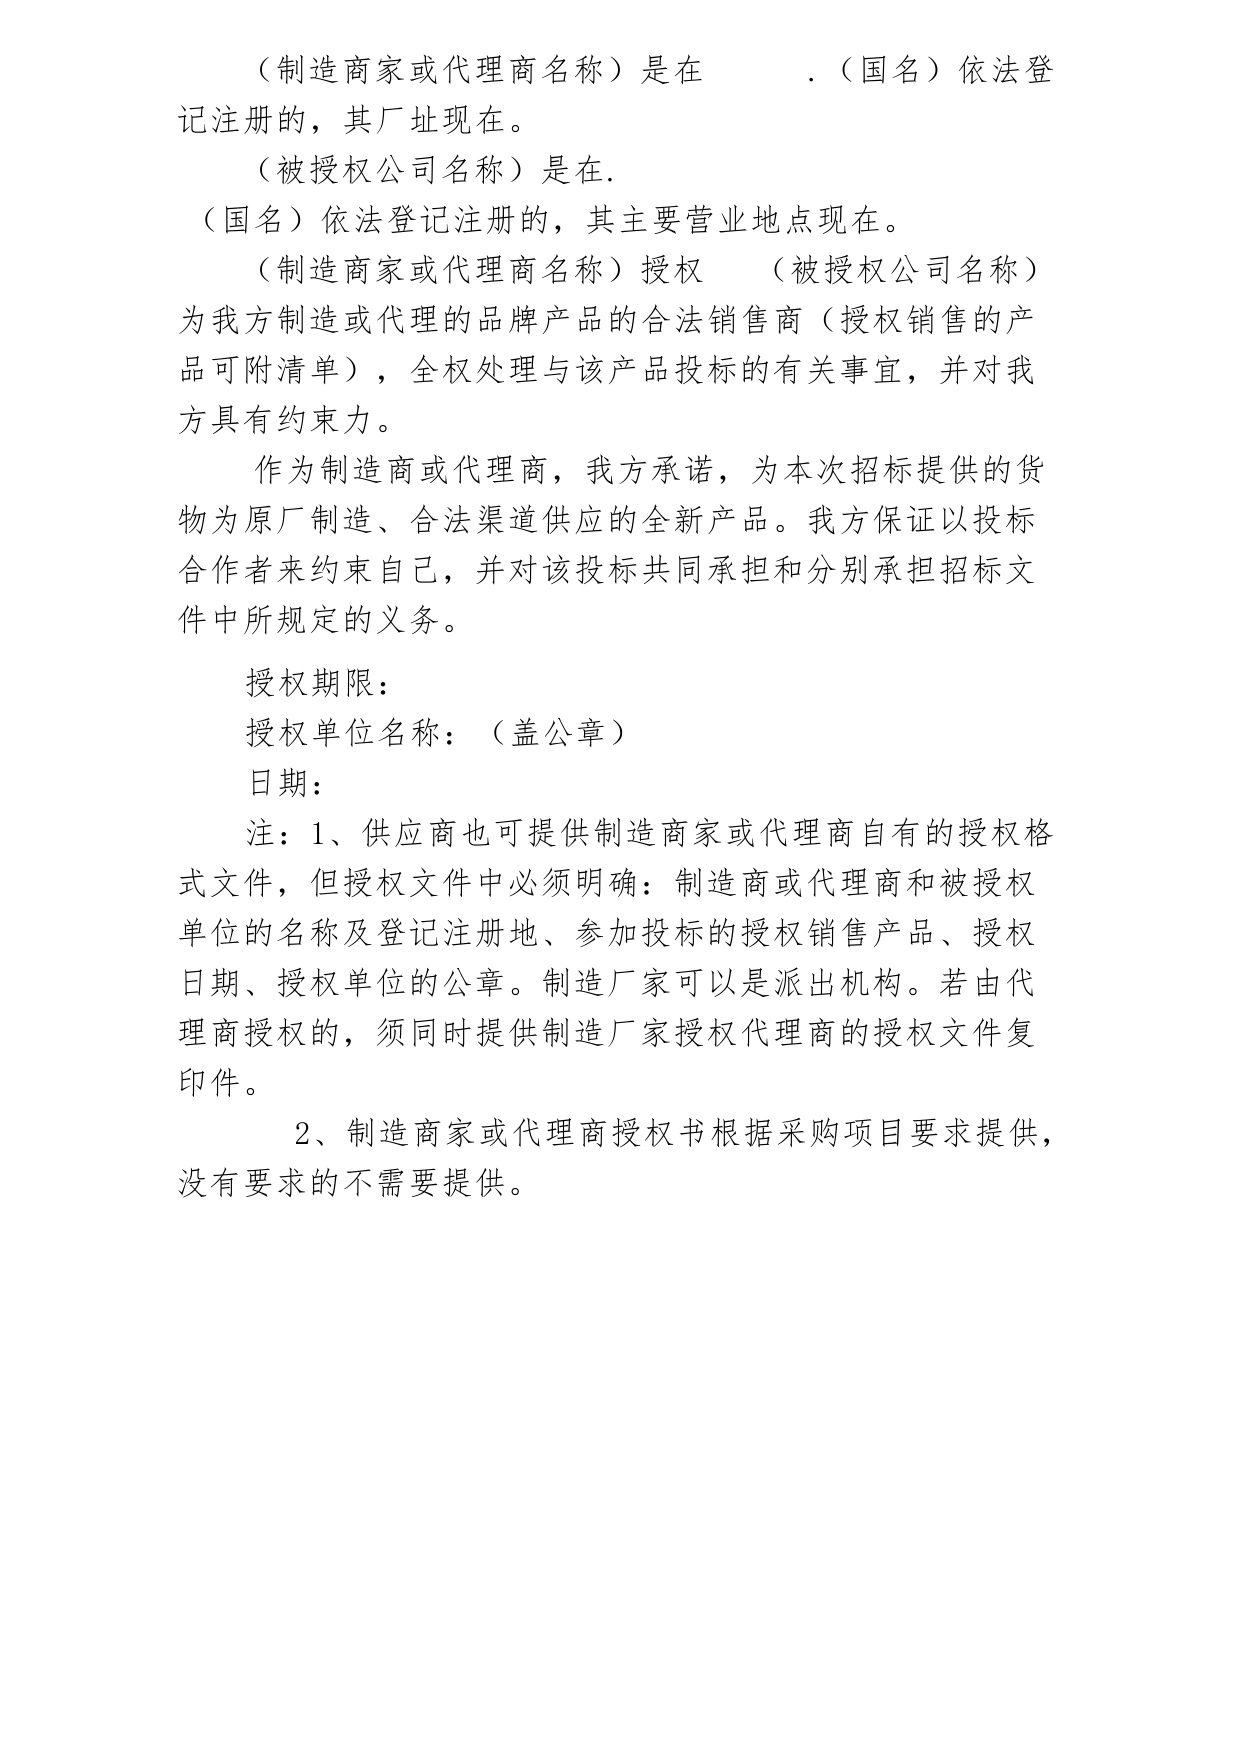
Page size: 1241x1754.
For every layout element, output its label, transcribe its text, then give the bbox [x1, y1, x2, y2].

text 2、制造商家或代理商授权书根据采购项目要求提供，没有要求的不需要提供。 [176, 1104, 1064, 1204]
text 授权期限： [176, 654, 1064, 704]
text （制造商家或代理商名称）授权 （被授权公司名称）为我方制造或代理的品牌产品的合法销售商（授权销售的产品可附清单），全权处理与该产品投标的有关事宜，并对我方具有约束力。 [176, 242, 1064, 442]
text 作为制造商或代理商，我方承诺，为本次招标提供的货物为原厂制造、合法渠道供应的全新产品。我方保证以投标合作者来约束自己，并对该投标共同承担和分别承担招标文件中所规定的义务。 [176, 442, 1064, 642]
text 日期： [176, 754, 1064, 804]
text （制造商家或代理商名称）是在 .（国名）依法登记注册的，其厂址现在。 [176, 42, 1064, 142]
text （被授权公司名称）是在. [176, 142, 1064, 192]
text 注：1、供应商也可提供制造商家或代理商自有的授权格式文件，但授权文件中必须明确：制造商或代理商和被授权单位的名称及登记注册地、参加投标的授权销售产品、授权日期、授权单位的公章。制造厂家可以是派出机构。若由代理商授权的，须同时提供制造厂家授权代理商的授权文件复印件。 [176, 804, 1064, 1104]
text （国名）依法登记注册的，其主要营业地点现在。 [176, 192, 1064, 242]
text 授权单位名称：（盖公章） [176, 704, 1064, 754]
